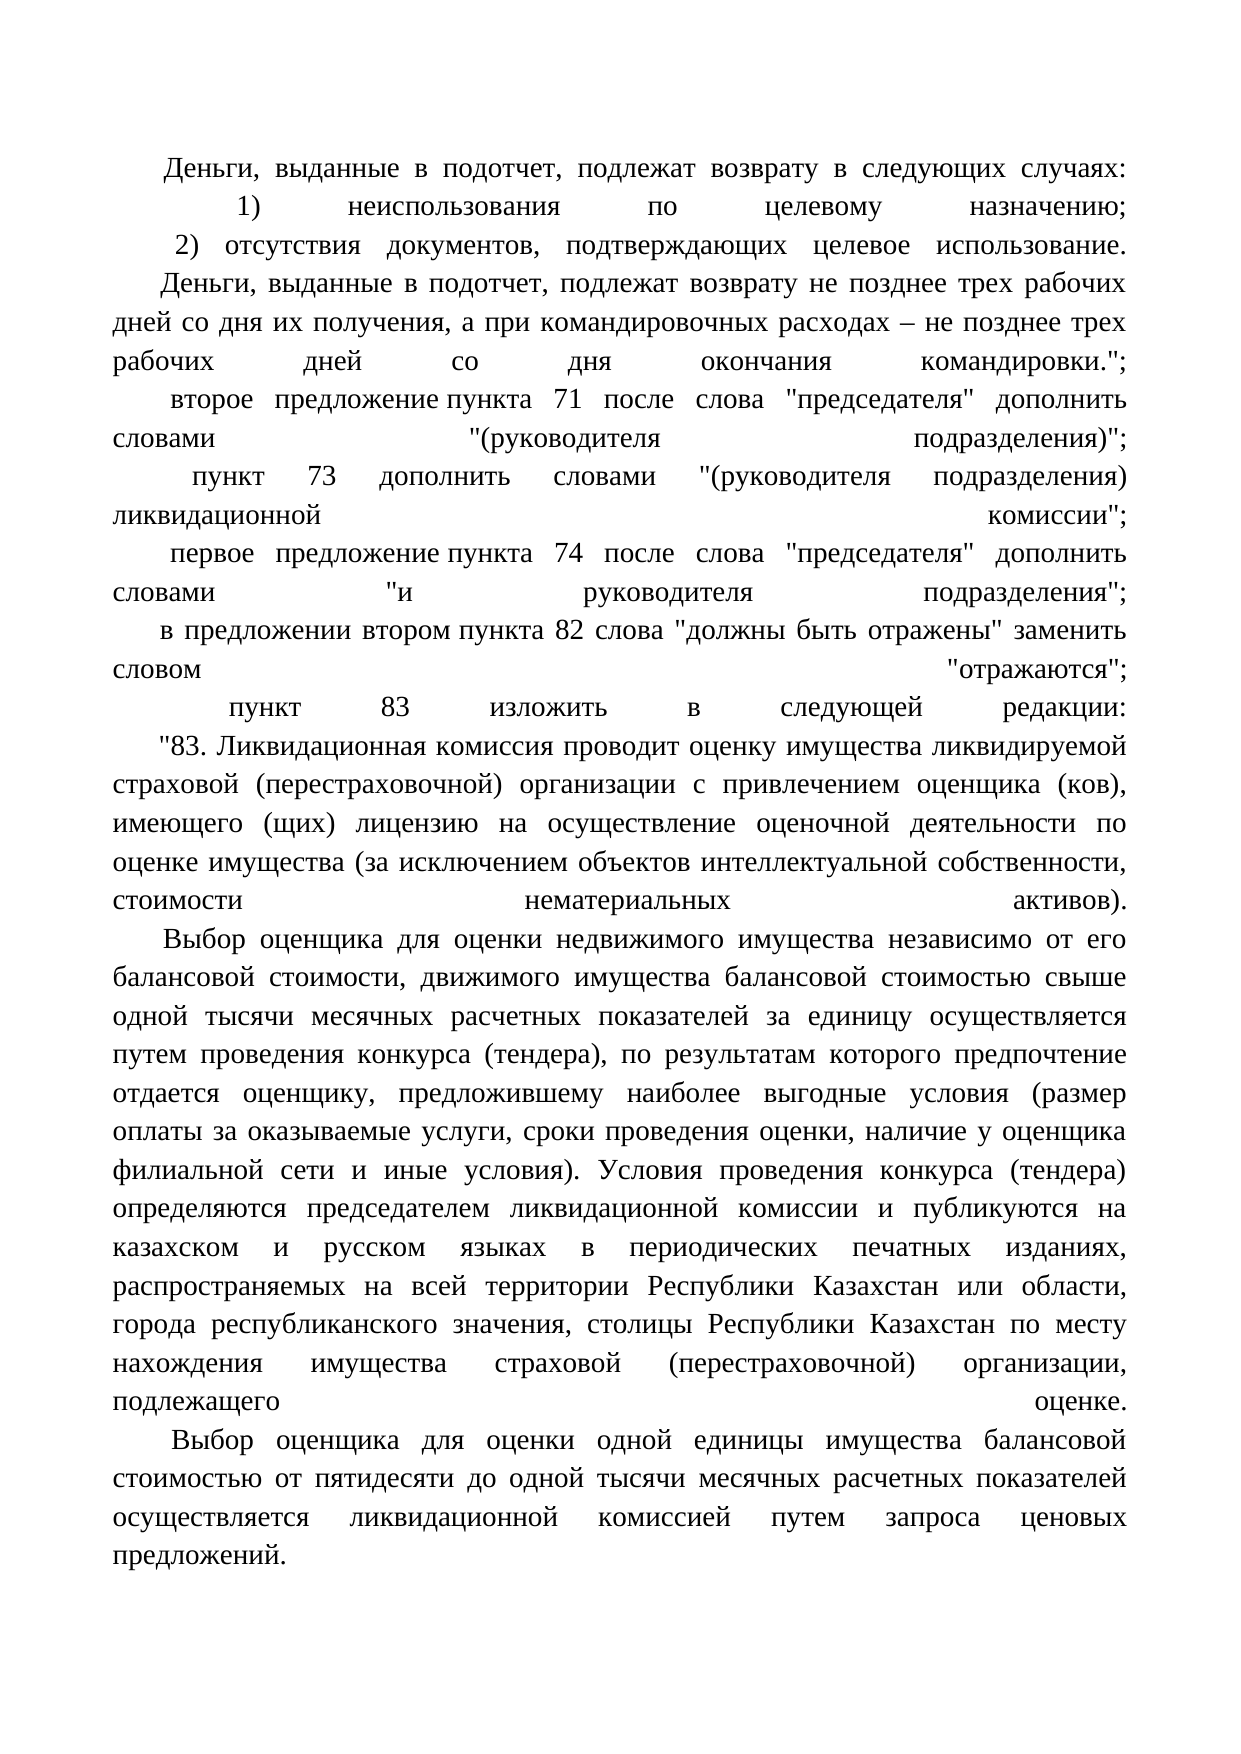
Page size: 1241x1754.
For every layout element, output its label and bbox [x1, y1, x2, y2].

text [112, 150, 1128, 1571]
